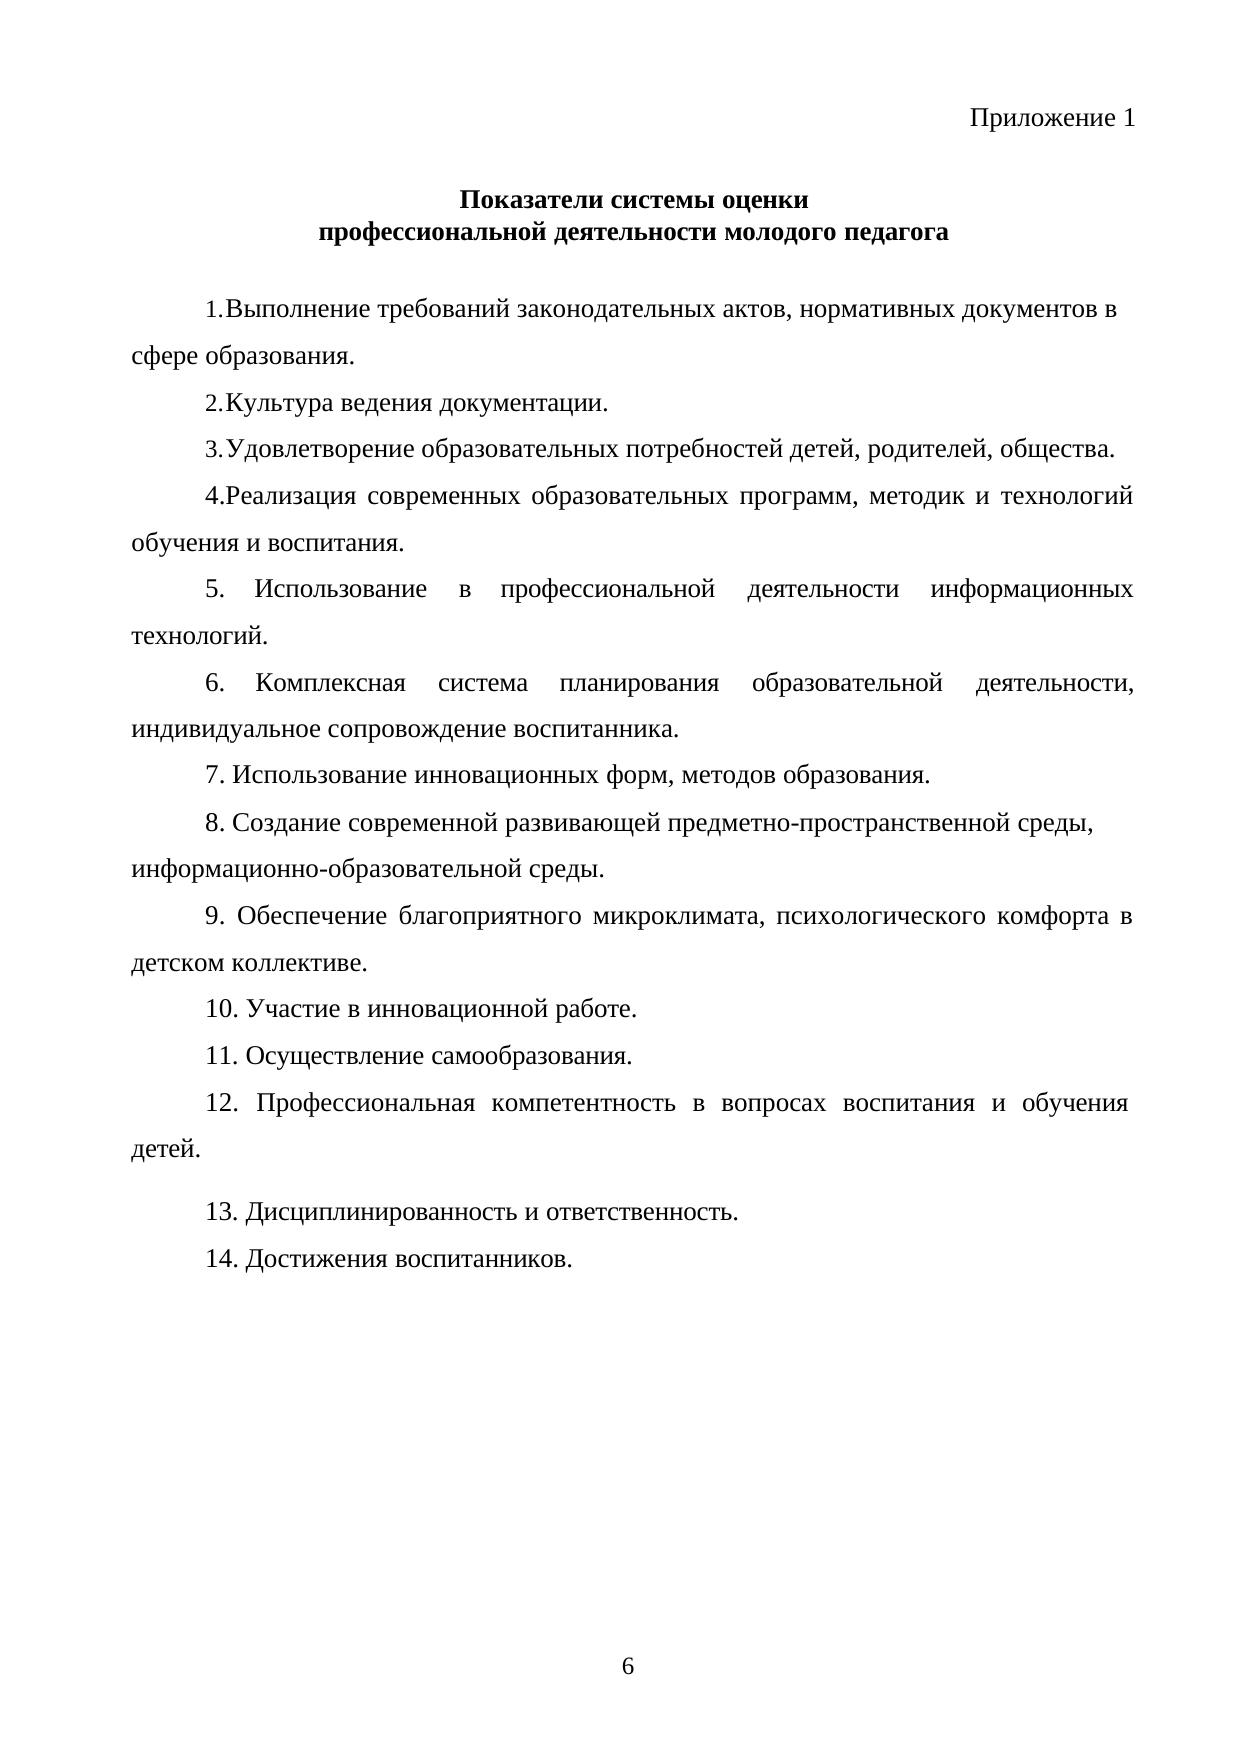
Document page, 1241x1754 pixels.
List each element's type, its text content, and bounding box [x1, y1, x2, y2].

list Участие в инновационной работе. [205, 992, 1151, 1024]
text Приложение 1 [106, 101, 1137, 132]
list Комплексная система планирования образовательной деятельности, индивидуальное сопровождение воспитанника. [131, 666, 1137, 744]
list Обеспечение благоприятного микроклимата, психологического комфорта в детском коллективе. [131, 899, 1137, 977]
list Создание современной развивающей предметно-пространственной среды, информационно-образовательной среды. [131, 806, 1094, 883]
list Культура ведения документации. [205, 386, 1151, 417]
list Использование в профессиональной деятельности информационных технологий. [131, 572, 1137, 650]
text Показатели системы оценки [118, 184, 1150, 215]
list Удовлетворение образовательных потребностей детей, родителей, общества. 4.Реализация современных образовательных программ, методик и технологий [205, 432, 1137, 510]
text профессиональной деятельности молодого педагога [118, 215, 1149, 246]
list Дисциплинированность и ответственность. [205, 1195, 1151, 1226]
list Выполнение требований законодательных актов, нормативных документов в сфере образования. [131, 292, 1136, 370]
text обучения и воспитания. [131, 526, 1151, 557]
list Осуществление самообразования. [205, 1039, 1151, 1070]
list Использование инновационных форм, методов образования. [205, 759, 1151, 790]
list Достижения воспитанников. [205, 1242, 1151, 1273]
list Профессиональная компетентность в вопросах воспитания и обучения [205, 1086, 1151, 1117]
text детей. [131, 1132, 202, 1164]
